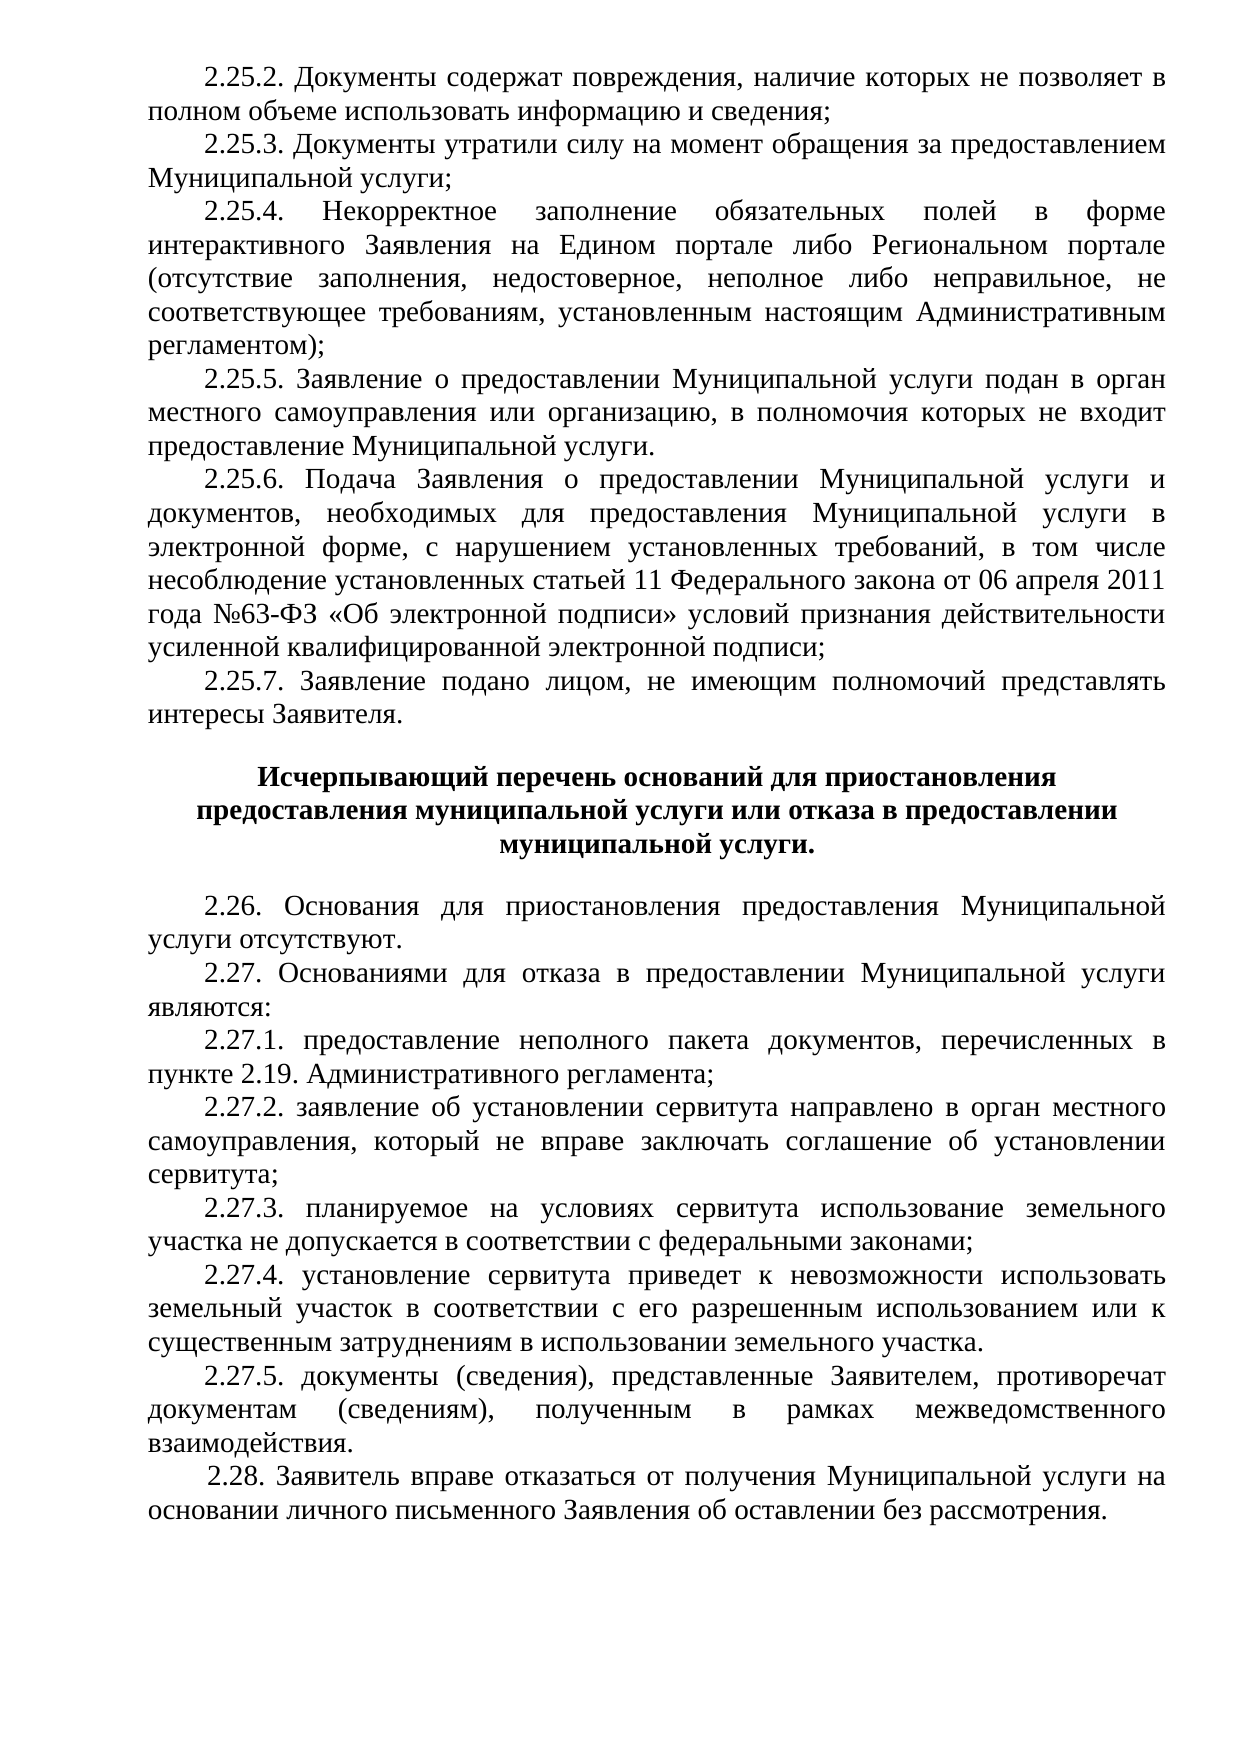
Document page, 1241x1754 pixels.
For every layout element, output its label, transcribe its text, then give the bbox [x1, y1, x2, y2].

text 2.25.5. Заявление о предоставлении Муниципальной услуги подан в орган местного самоуправления или организацию, в полномочия которых не входит предоставление Муниципальной услуги. [148, 361, 1167, 462]
text 2.25.2. Документы содержат повреждения, наличие которых не позволяет в полном объеме использовать информацию и сведения; [148, 59, 1167, 126]
text 2.25.6. Подача Заявления о предоставлении Муниципальной услуги и документов, необходимых для предоставления Муниципальной услуги в электронной форме, с нарушением установленных требований, в том числе несоблюдение установленных статьей 11 Федерального закона от 06 апреля 2011 года №63-ФЗ «Об электронной подписи» условий признания действительности усиленной квалифицированной электронной подписи; [148, 462, 1167, 663]
text 2.28. Заявитель вправе отказаться от получения Муниципальной услуги на основании личного письменного Заявления об оставлении без рассмотрения. [148, 1458, 1167, 1525]
text 2.26. Основания для приостановления предоставления Муниципальной услуги отсутствуют. [148, 888, 1167, 955]
text 2.27.1. предоставление неполного пакета документов, перечисленных в пункте 2.19. Административного регламента; [148, 1022, 1167, 1089]
text 2.27.5. документы (сведения), представленные Заявителем, противоречат документам (сведениям), полученным в рамках межведомственного взаимодействия. [148, 1358, 1167, 1458]
text 2.27.4. установление сервитута приведет к невозможности использовать земельный участок в соответствии с его разрешенным использованием или к существенным затруднениям в использовании земельного участка. [148, 1257, 1167, 1358]
text 2.27.2. заявление об установлении сервитута направлено в орган местного самоуправления, который не вправе заключать соглашение об установлении сервитута; [148, 1089, 1167, 1190]
text 2.25.3. Документы утратили силу на момент обращения за предоставлением Муниципальной услуги; [148, 126, 1167, 193]
text 2.25.7. Заявление подано лицом, не имеющим полномочий представлять интересы Заявителя. [148, 663, 1167, 730]
text 2.27. Основаниями для отказа в предоставлении Муниципальной услуги являются: [148, 955, 1167, 1022]
text 2.25.4. Некорректное заполнение обязательных полей в форме интерактивного Заявления на Едином портале либо Региональном портале (отсутствие заполнения, недостоверное, неполное либо неправильное, не соответствующее требованиям, установленным настоящим Административным регламентом); [148, 193, 1167, 361]
text 2.27.3. планируемое на условиях сервитута использование земельного участка не допускается в соответствии с федеральными законами; [148, 1190, 1167, 1257]
text Исчерпывающий перечень оснований для приостановления предоставления муниципальной услуги или отказа в предоставлении муниципальной услуги. [148, 759, 1167, 859]
